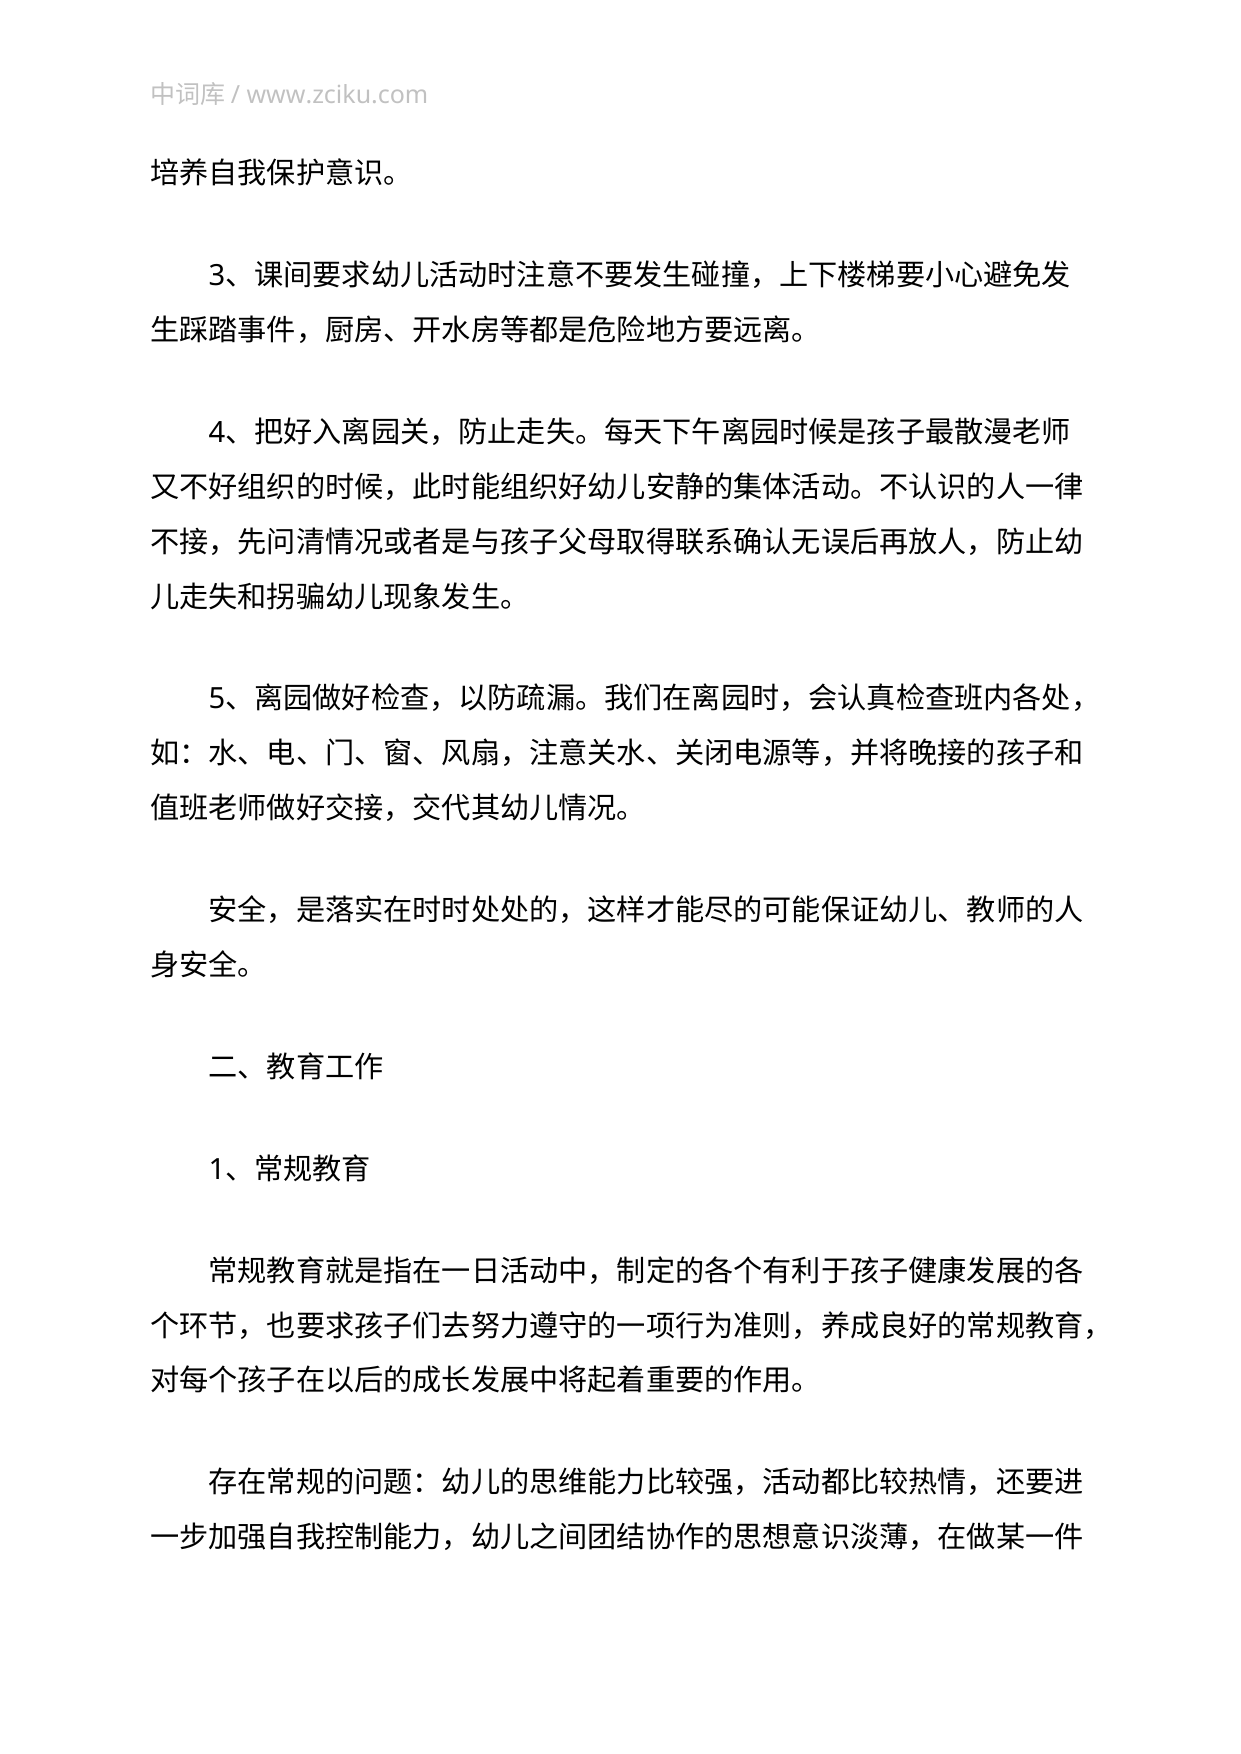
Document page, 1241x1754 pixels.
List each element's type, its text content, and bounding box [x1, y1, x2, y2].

text 安全，是落实在时时处处的，这样才能尽的可能保证幼儿、教师的人身安全。 [150, 887, 1090, 984]
text 二、教育工作 [150, 1043, 1090, 1086]
text 5、离园做好检查，以防疏漏。我们在离园时，会认真检查班内各处，如：水、电、门、窗、风扇，注意关水、关闭电源等，并将晚接的孩子和值班老师做好交接，交代其幼儿情况。 [150, 675, 1090, 827]
text 1、常规教育 [150, 1145, 1090, 1188]
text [150, 150, 1090, 192]
text 4、把好入离园关，防止走失。每天下午离园时候是孩子最散漫老师又不好组织的时候，此时能组织好幼儿安静的集体活动。不认识的人一律不接，先问清情况或者是与孩子父母取得联系确认无误后再放人，防止幼儿走失和拐骗幼儿现象发生。 [150, 408, 1090, 616]
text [150, 1459, 1090, 1556]
text 常规教育就是指在一日活动中，制定的各个有利于孩子健康发展的各个环节，也要求孩子们去努力遵守的一项行为准则，养成良好的常规教育，对每个孩子在以后的成长发展中将起着重要的作用。 [150, 1247, 1090, 1399]
text 3、课间要求幼儿活动时注意不要发生碰撞，上下楼梯要小心避免发生踩踏事件，厨房、开水房等都是危险地方要远离。 [150, 252, 1090, 349]
